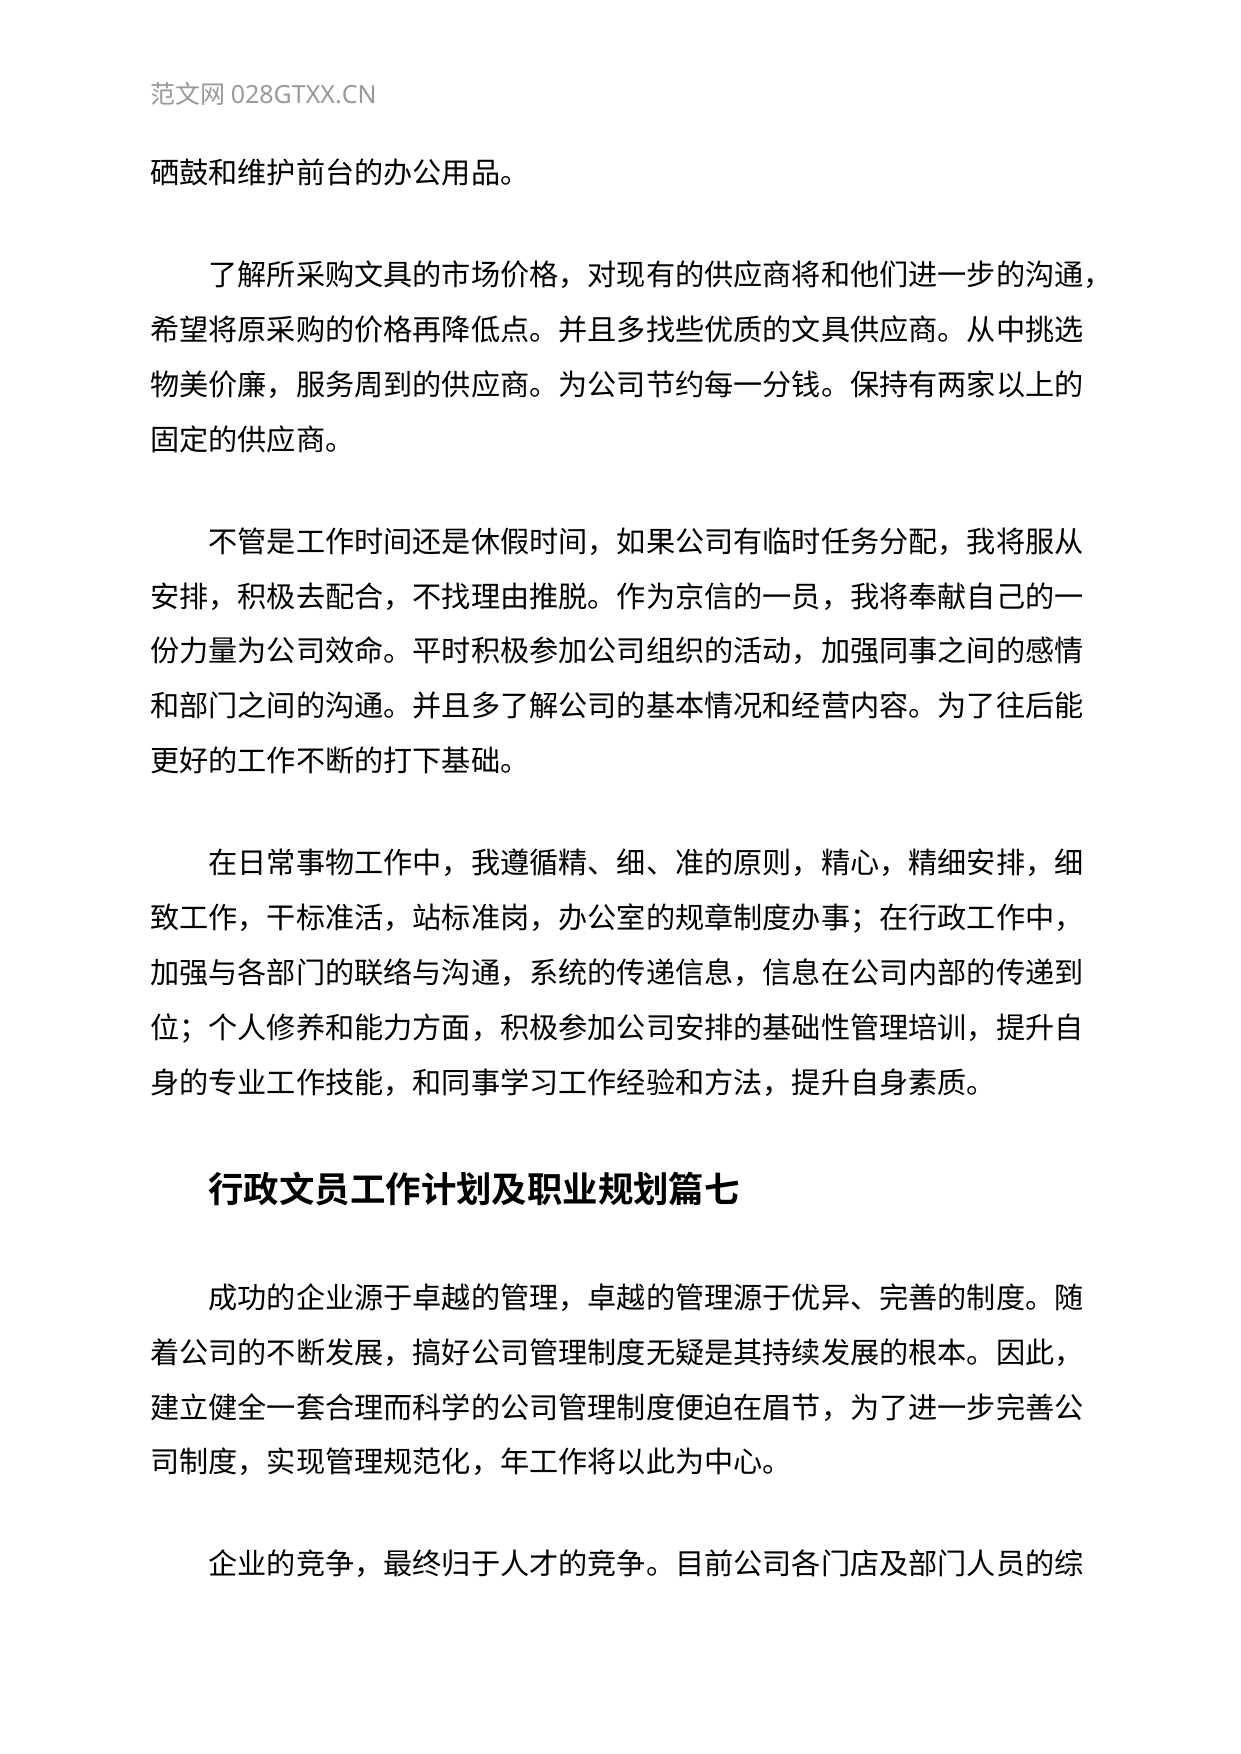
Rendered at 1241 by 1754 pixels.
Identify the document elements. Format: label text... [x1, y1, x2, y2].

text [150, 1541, 1090, 1583]
text 行政文员工作计划及职业规划篇七 [150, 1161, 1090, 1212]
text 不管是工作时间还是休假时间，如果公司有临时任务分配，我将服从安排，积极去配合，不找理由推脱。作为京信的一员，我将奉献自己的一份力量为公司效命。平时积极参加公司组织的活动，加强同事之间的感情和部门之间的沟通。并且多了解公司的基本情况和经营内容。为了往后能更好的工作不断的打下基础。 [150, 518, 1090, 780]
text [150, 150, 1090, 192]
text 成功的企业源于卓越的管理，卓越的管理源于优异、完善的制度。随着公司的不断发展，搞好公司管理制度无疑是其持续发展的根本。因此，建立健全一套合理而科学的公司管理制度便迫在眉节，为了进一步完善公司制度，实现管理规范化，年工作将以此为中心。 [150, 1274, 1090, 1481]
text 在日常事物工作中，我遵循精、细、准的原则，精心，精细安排，细致工作，干标准活，站标准岗，办公室的规章制度办事；在行政工作中，加强与各部门的联络与沟通，系统的传递信息，信息在公司内部的传递到位；个人修养和能力方面，积极参加公司安排的基础性管理培训，提升自身的专业工作技能，和同事学习工作经验和方法，提升自身素质。 [150, 839, 1090, 1101]
text 了解所采购文具的市场价格，对现有的供应商将和他们进一步的沟通，希望将原采购的价格再降低点。并且多找些优质的文具供应商。从中挑选物美价廉，服务周到的供应商。为公司节约每一分钱。保持有两家以上的固定的供应商。 [150, 252, 1090, 459]
